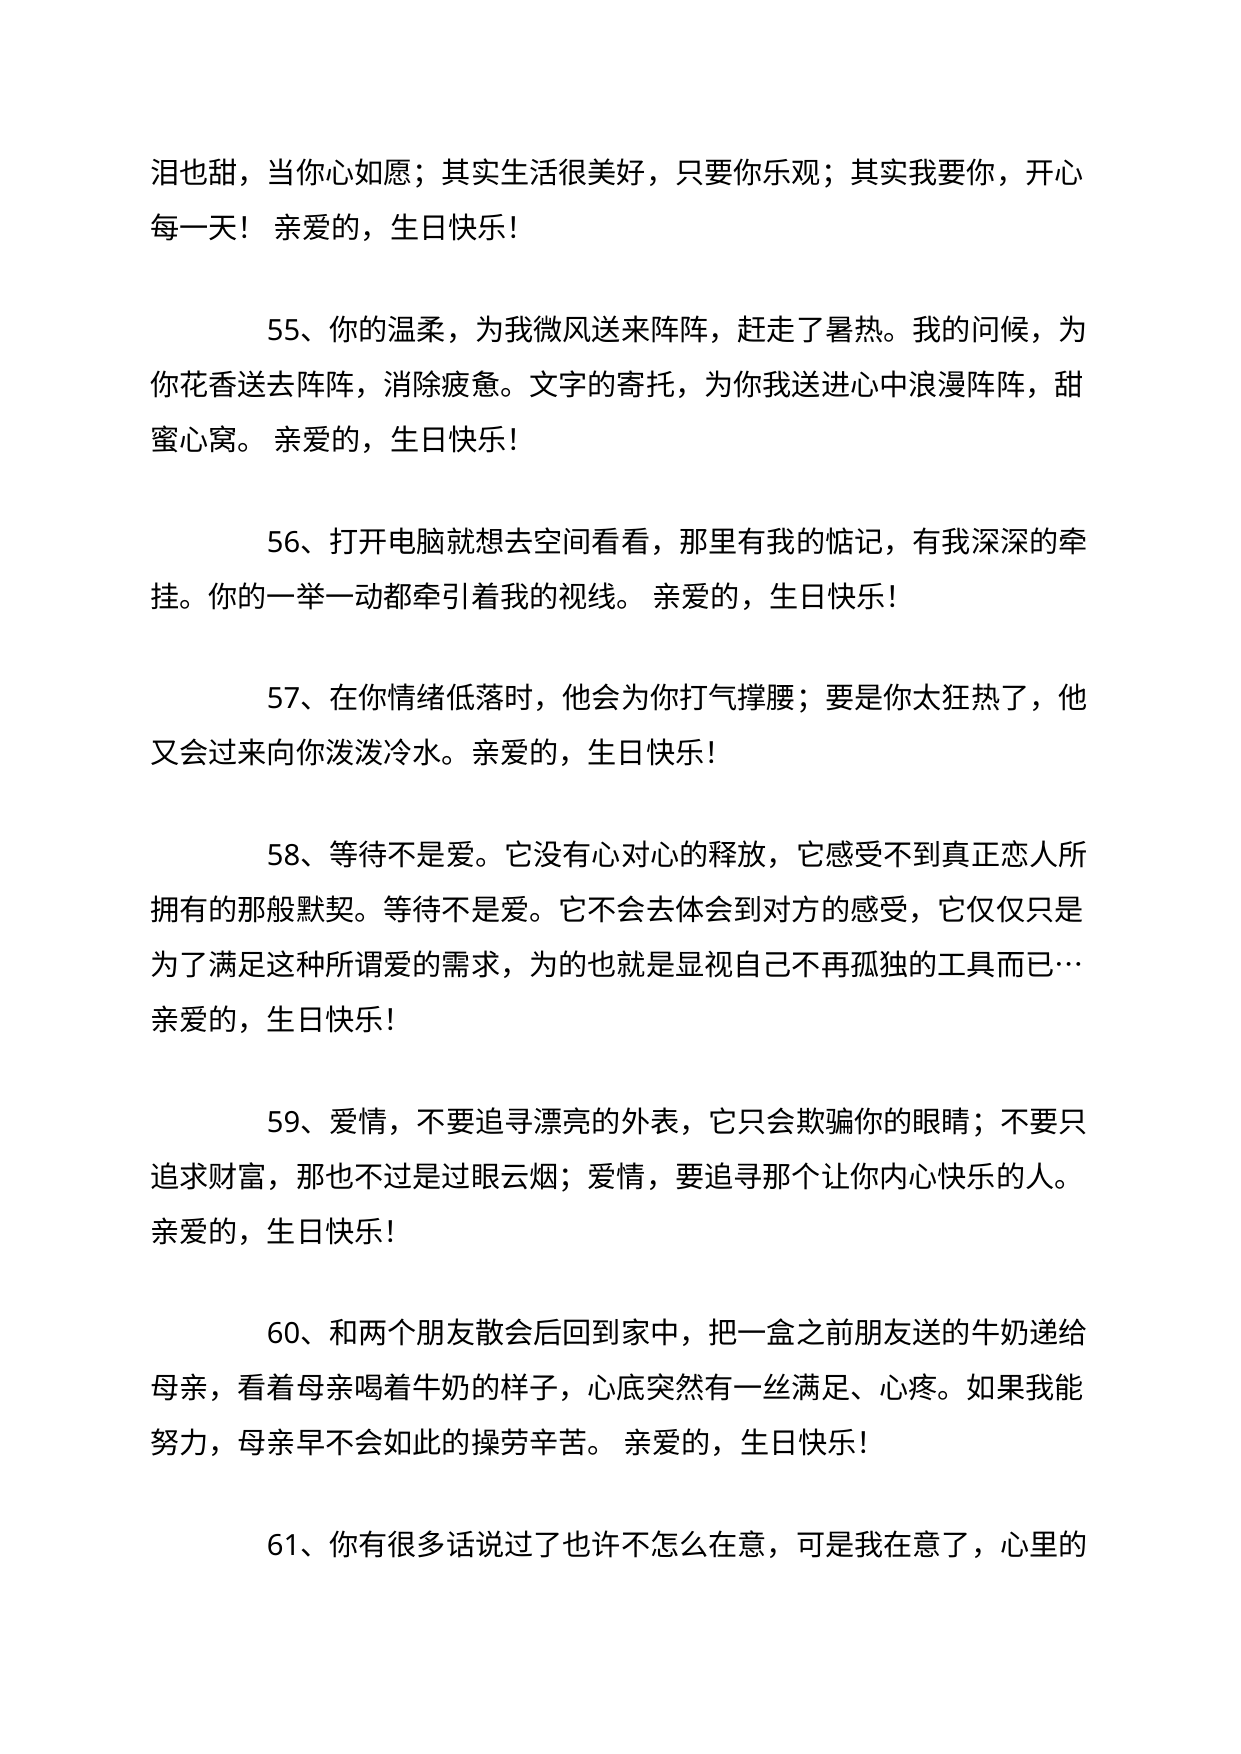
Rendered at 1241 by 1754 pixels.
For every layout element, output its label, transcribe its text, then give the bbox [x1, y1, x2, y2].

text 58、等待不是爱。它没有心对心的释放，它感受不到真正恋人所拥有的那般默契。等待不是爱。它不会去体会到对方的感受，它仅仅只是为了满足这种所谓爱的需求，为的也就是显视自己不再孤独的工具而已…亲爱的，生日快乐！ [150, 832, 1090, 1039]
text 59、爱情，不要追寻漂亮的外表，它只会欺骗你的眼睛；不要只追求财富，那也不过是过眼云烟；爱情，要追寻那个让你内心快乐的人。 亲爱的，生日快乐！ [150, 1098, 1090, 1251]
text 57、在你情绪低落时，他会为你打气撑腰；要是你太狂热了，他又会过来向你泼泼冷水。亲爱的，生日快乐！ [150, 675, 1090, 772]
text 60、和两个朋友散会后回到家中，把一盒之前朋友送的牛奶递给母亲，看着母亲喝着牛奶的样子，心底突然有一丝满足、心疼。如果我能努力，母亲早不会如此的操劳辛苦。 亲爱的，生日快乐！ [150, 1310, 1090, 1462]
text 55、你的温柔，为我微风送来阵阵，赶走了暑热。我的问候，为你花香送去阵阵，消除疲惫。文字的寄托，为你我送进心中浪漫阵阵，甜蜜心窝。 亲爱的，生日快乐！ [150, 307, 1090, 459]
text 56、打开电脑就想去空间看看，那里有我的惦记，有我深深的牵挂。你的一举一动都牵引着我的视线。 亲爱的，生日快乐！ [150, 518, 1090, 616]
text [150, 1522, 1090, 1564]
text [150, 150, 1090, 247]
